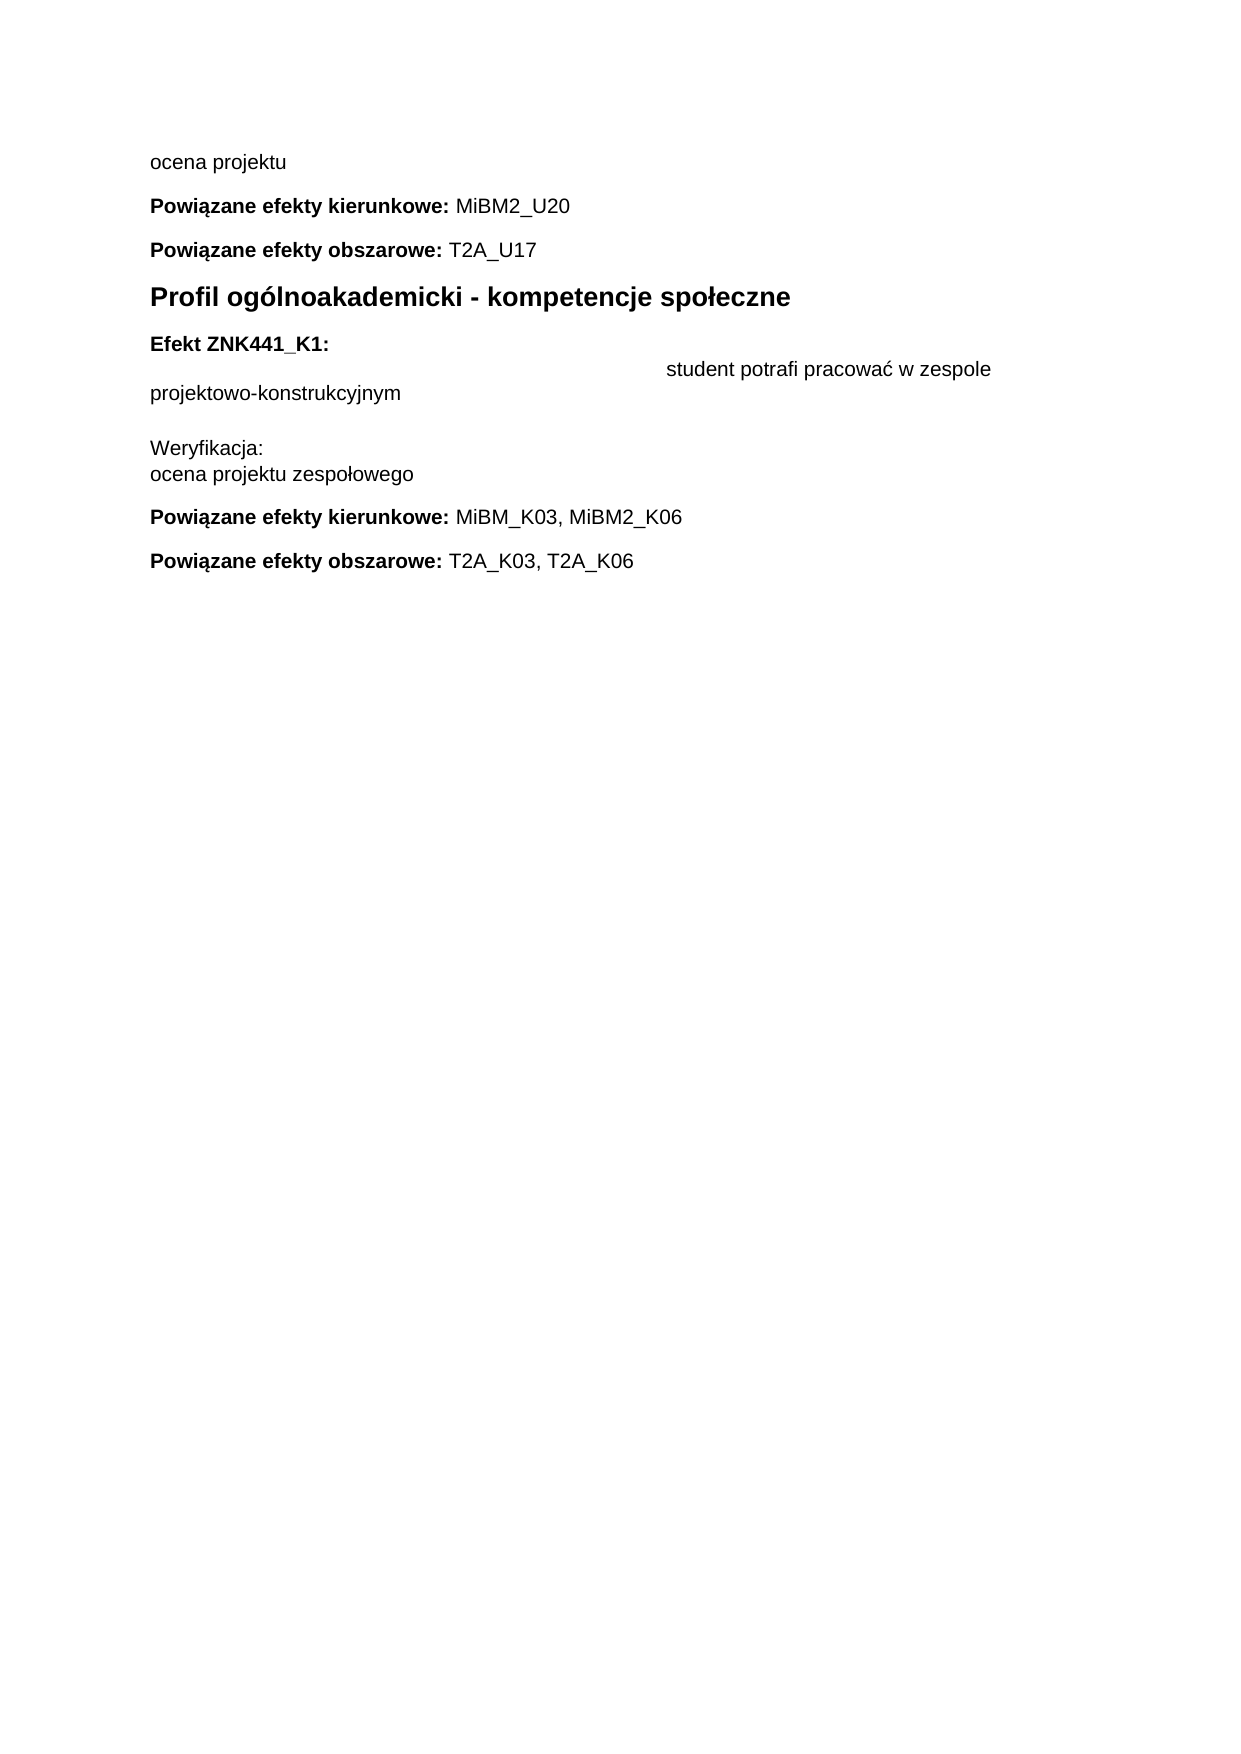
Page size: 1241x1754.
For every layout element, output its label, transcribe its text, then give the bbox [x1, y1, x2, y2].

subtitle Profil ogólnoakademicki - kompetencje społeczne [150, 281, 1090, 312]
text Efekt ZNK441_K1: [150, 332, 1090, 356]
text Powiązane efekty obszarowe: T2A_U17 [150, 237, 1090, 261]
text student potrafi pracować w zespole projektowo-konstrukcyjnym [150, 357, 1090, 429]
text Powiązane efekty obszarowe: T2A_K03, T2A_K06 [150, 549, 1090, 573]
text Powiązane efekty kierunkowe: MiBM2_U20 [150, 194, 1090, 218]
text Weryfikacja: [150, 435, 1090, 459]
text ocena projektu [150, 150, 1090, 174]
text Powiązane efekty kierunkowe: MiBM_K03, MiBM2_K06 [150, 505, 1090, 529]
text ocena projektu zespołowego [150, 461, 1090, 485]
